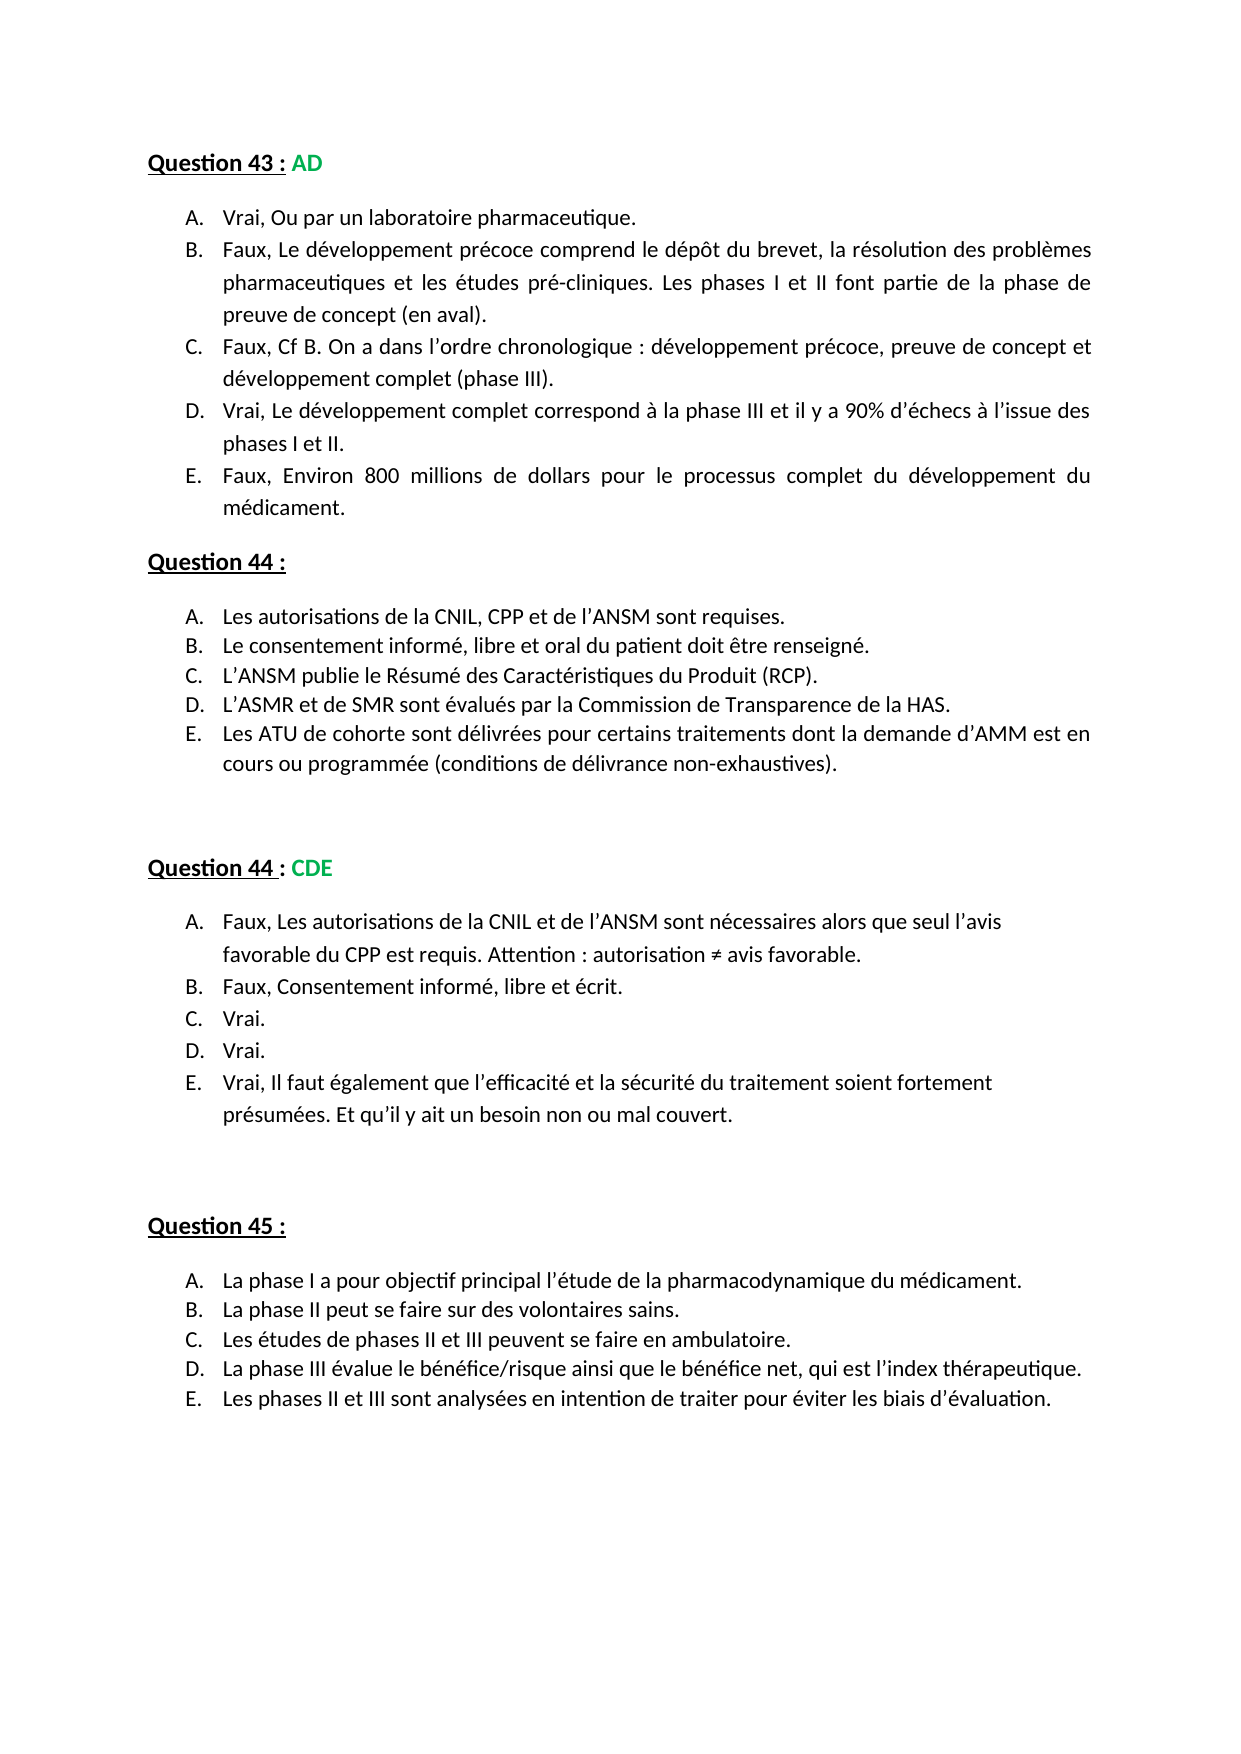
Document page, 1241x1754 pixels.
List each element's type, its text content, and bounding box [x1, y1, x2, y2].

list Faux, Le développement précoce comprend le dépôt du brevet, la résolution des problèmes pharmaceutiques et les études pré-cliniques. Les phases I et II font partie de la phase de preuve de concept (en aval). [185, 236, 1093, 328]
list La phase I a pour objectif principal l’étude de la pharmacodynamique du médicament. [185, 1266, 1093, 1294]
list Vrai, Ou par un laboratoire pharmaceutique. [185, 203, 1093, 231]
list Vrai, Le développement complet correspond à la phase III et il y a 90% d’échecs à l’issue des phases I et II. [185, 397, 1093, 457]
list Les études de phases II et III peuvent se faire en ambulatoire. [185, 1325, 1093, 1353]
list Vrai, Il faut également que l’efficacité et la sécurité du traitement soient fortement présumées. Et qu’il y ait un besoin non ou mal couvert. [185, 1068, 1093, 1129]
text Question 43 : AD [148, 148, 1093, 178]
list Faux, Cf B. On a dans l’ordre chronologique : développement précoce, preuve de concept et développement complet (phase III). [185, 332, 1093, 392]
text Question 44 : [148, 546, 1093, 577]
list Les phases II et III sont analysées en intention de traiter pour éviter les biais d’évaluation. [185, 1384, 1093, 1412]
list Faux, Environ 800 millions de dollars pour le processus complet du développement du médicament. [185, 461, 1093, 521]
list L’ASMR et de SMR sont évalués par la Commission de Transparence de la HAS. [185, 690, 1093, 718]
list Les autorisations de la CNIL, CPP et de l’ANSM sont requises. [185, 602, 1093, 630]
list Vrai. [185, 1036, 1093, 1064]
text Question 45 : [148, 1210, 1093, 1241]
list Vrai. [185, 1004, 1093, 1032]
text Question 44 : CDE [148, 852, 1093, 882]
list Faux, Les autorisations de la CNIL et de l’ANSM sont nécessaires alors que seul l’avis favorable du CPP est requis. Attention : autorisation ≠ avis favorable. [185, 907, 1093, 968]
list L’ANSM publie le Résumé des Caractéristiques du Produit (RCP). [185, 661, 1093, 689]
list Les ATU de cohorte sont délivrées pour certains traitements dont la demande d’AMM est en cours ou programmée (conditions de délivrance non-exhaustives). [185, 719, 1093, 777]
list La phase II peut se faire sur des volontaires sains. [185, 1296, 1093, 1324]
list Faux, Consentement informé, libre et écrit. [185, 972, 1093, 1000]
list Le consentement informé, libre et oral du patient doit être renseigné. [185, 631, 1093, 659]
list La phase III évalue le bénéfice/risque ainsi que le bénéfice net, qui est l’index thérapeutique. [185, 1354, 1093, 1382]
